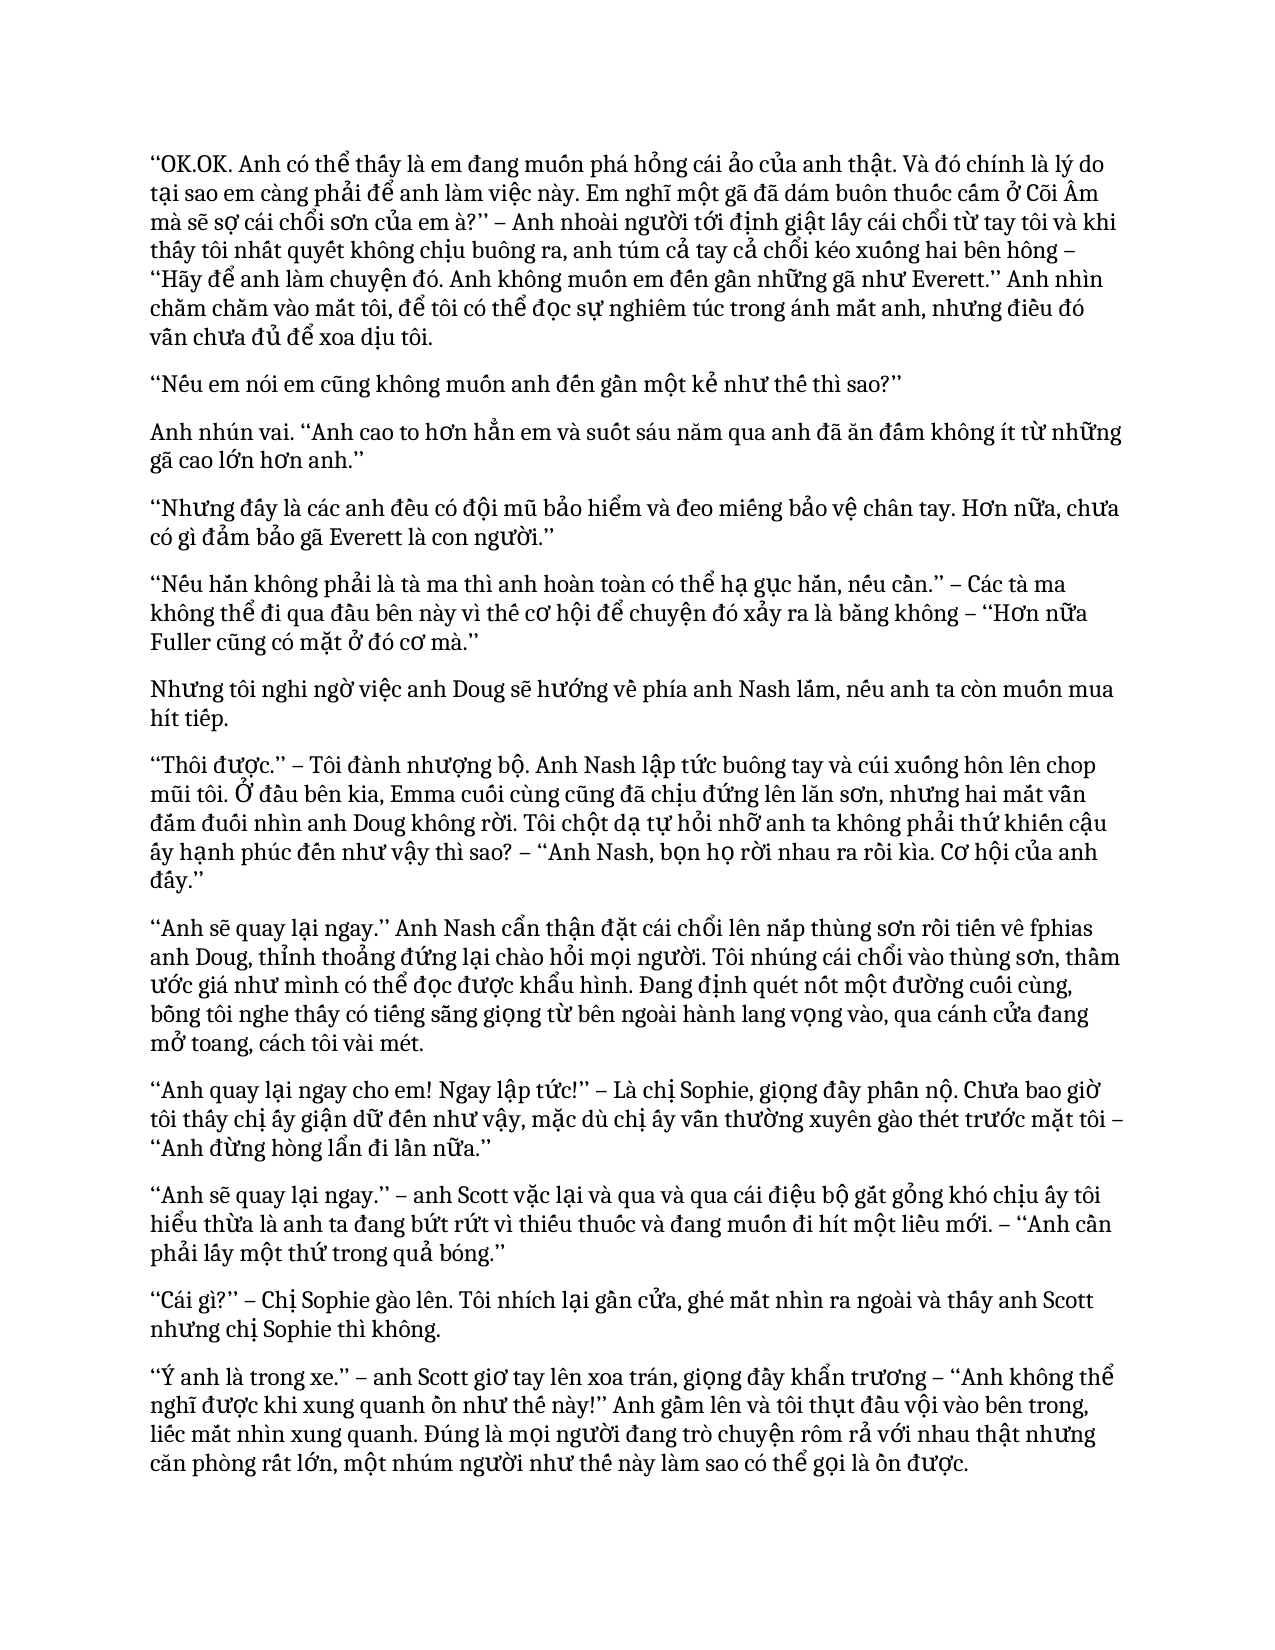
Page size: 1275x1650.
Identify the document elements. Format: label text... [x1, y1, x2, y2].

text Anh nhún vai. ‘‘Anh cao to hơn hẳn em và suốt sáu năm qua anh đã ăn đấm không ít từ những gã cao lớn hơn anh.’’ [150, 417, 1125, 475]
text ‘‘Nhưng đấy là các anh đều có đội mũ bảo hiểm và đeo miếng bảo vệ chân tay. Hơn nữa, chưa có gì đảm bảo gã Everett là con người.’’ [150, 494, 1125, 551]
text ‘‘Ý anh là trong xe.’’ – anh Scott giơ tay lên xoa trán, giọng đầy khẩn trương – ‘‘Anh không thể nghĩ được khi xung quanh ồn như thế này!’’ Anh gầm lên và tôi thụt đầu vội vào bên trong, liếc mắt nhìn xung quanh. Đúng là mọi người đang trò chuyện rôm rả với nhau thật nhưng căn phòng rất lớn, một nhúm người như thế này làm sao có thể gọi là ồn được. [150, 1362, 1125, 1477]
text ‘‘OK.OK. Anh có thể thấy là em đang muốn phá hỏng cái ảo của anh thật. Và đó chính là lý do tại sao em càng phải để anh làm việc này. Em nghĩ một gã đã dám buôn thuốc cấm ở Cõi Âm mà sẽ sợ cái chổi sơn của em à?’’ – Anh nhoài người tới định giật lấy cái chổi từ tay tôi và khi thấy tôi nhất quyết không chịu buông ra, anh túm cả tay cả chổi kéo xuống hai bên hông – ‘‘Hãy để anh làm chuyện đó. Anh không muốn em đến gần những gã như Everett.’’ Anh nhìn chằm chằm vào mắt tôi, để tôi có thể đọc sự nghiêm túc trong ánh mắt anh, nhưng điều đó vẫn chưa đủ để xoa dịu tôi. [150, 150, 1125, 351]
text ‘‘Nếu em nói em cũng không muốn anh đến gần một kẻ như thế thì sao?’’ [150, 370, 1125, 399]
text Nhưng tôi nghi ngờ việc anh Doug sẽ hướng về phía anh Nash lắm, nếu anh ta còn muốn mua hít tiếp. [150, 675, 1125, 732]
text ‘‘Anh sẽ quay lại ngay.’’ – anh Scott vặc lại và qua và qua cái điệu bộ gắt gỏng khó chịu ấy tôi hiểu thừa là anh ta đang bứt rứt vì thiếu thuốc và đang muốn đi hít một liều mới. – ‘‘Anh cần phải lấy một thứ trong quả bóng.’’ [150, 1181, 1125, 1267]
text ‘‘Cái gì?’’ – Chị Sophie gào lên. Tôi nhích lại gần cửa, ghé mắt nhìn ra ngoài và thấy anh Scott nhưng chị Sophie thì không. [150, 1286, 1125, 1344]
text ‘‘Anh quay lại ngay cho em! Ngay lập tức!’’ – Là chị Sophie, giọng đầy phẫn nộ. Chưa bao giờ tôi thấy chị ấy giận dữ đến như vậy, mặc dù chị ấy vẫn thường xuyên gào thét trước mặt tôi – ‘‘Anh đừng hòng lẩn đi lần nữa.’’ [150, 1076, 1125, 1162]
text ‘‘Nếu hắn không phải là tà ma thì anh hoàn toàn có thể hạ gục hắn, nếu cần.’’ – Các tà ma không thể đi qua đầu bên này vì thế cơ hội để chuyện đó xảy ra là bằng không – ‘‘Hơn nữa Fuller cũng có mặt ở đó cơ mà.’’ [150, 570, 1125, 656]
text ‘‘Anh sẽ quay lại ngay.’’ Anh Nash cẩn thận đặt cái chổi lên nắp thùng sơn rồi tiến vê fphias anh Doug, thỉnh thoảng đứng lại chào hỏi mọi người. Tôi nhúng cái chổi vào thùng sơn, thầm ước giá như mình có thể đọc được khẩu hình. Đang định quét nốt một đường cuối cùng, bỗng tôi nghe thấy có tiếng sẵng giọng từ bên ngoài hành lang vọng vào, qua cánh cửa đang mở toang, cách tôi vài mét. [150, 914, 1125, 1057]
text ‘‘Thôi được.’’ – Tôi đành nhượng bộ. Anh Nash lập tức buông tay và cúi xuống hôn lên chop mũi tôi. Ở đầu bên kia, Emma cuối cùng cũng đã chịu đứng lên lăn sơn, nhưng hai mắt vẫn đắm đuối nhìn anh Doug không rời. Tôi chột dạ tự hỏi nhỡ anh ta không phải thứ khiến cậu ấy hạnh phúc đến như vậy thì sao? – ‘‘Anh Nash, bọn họ rời nhau ra rồi kìa. Cơ hội của anh đấy.’’ [150, 751, 1125, 895]
